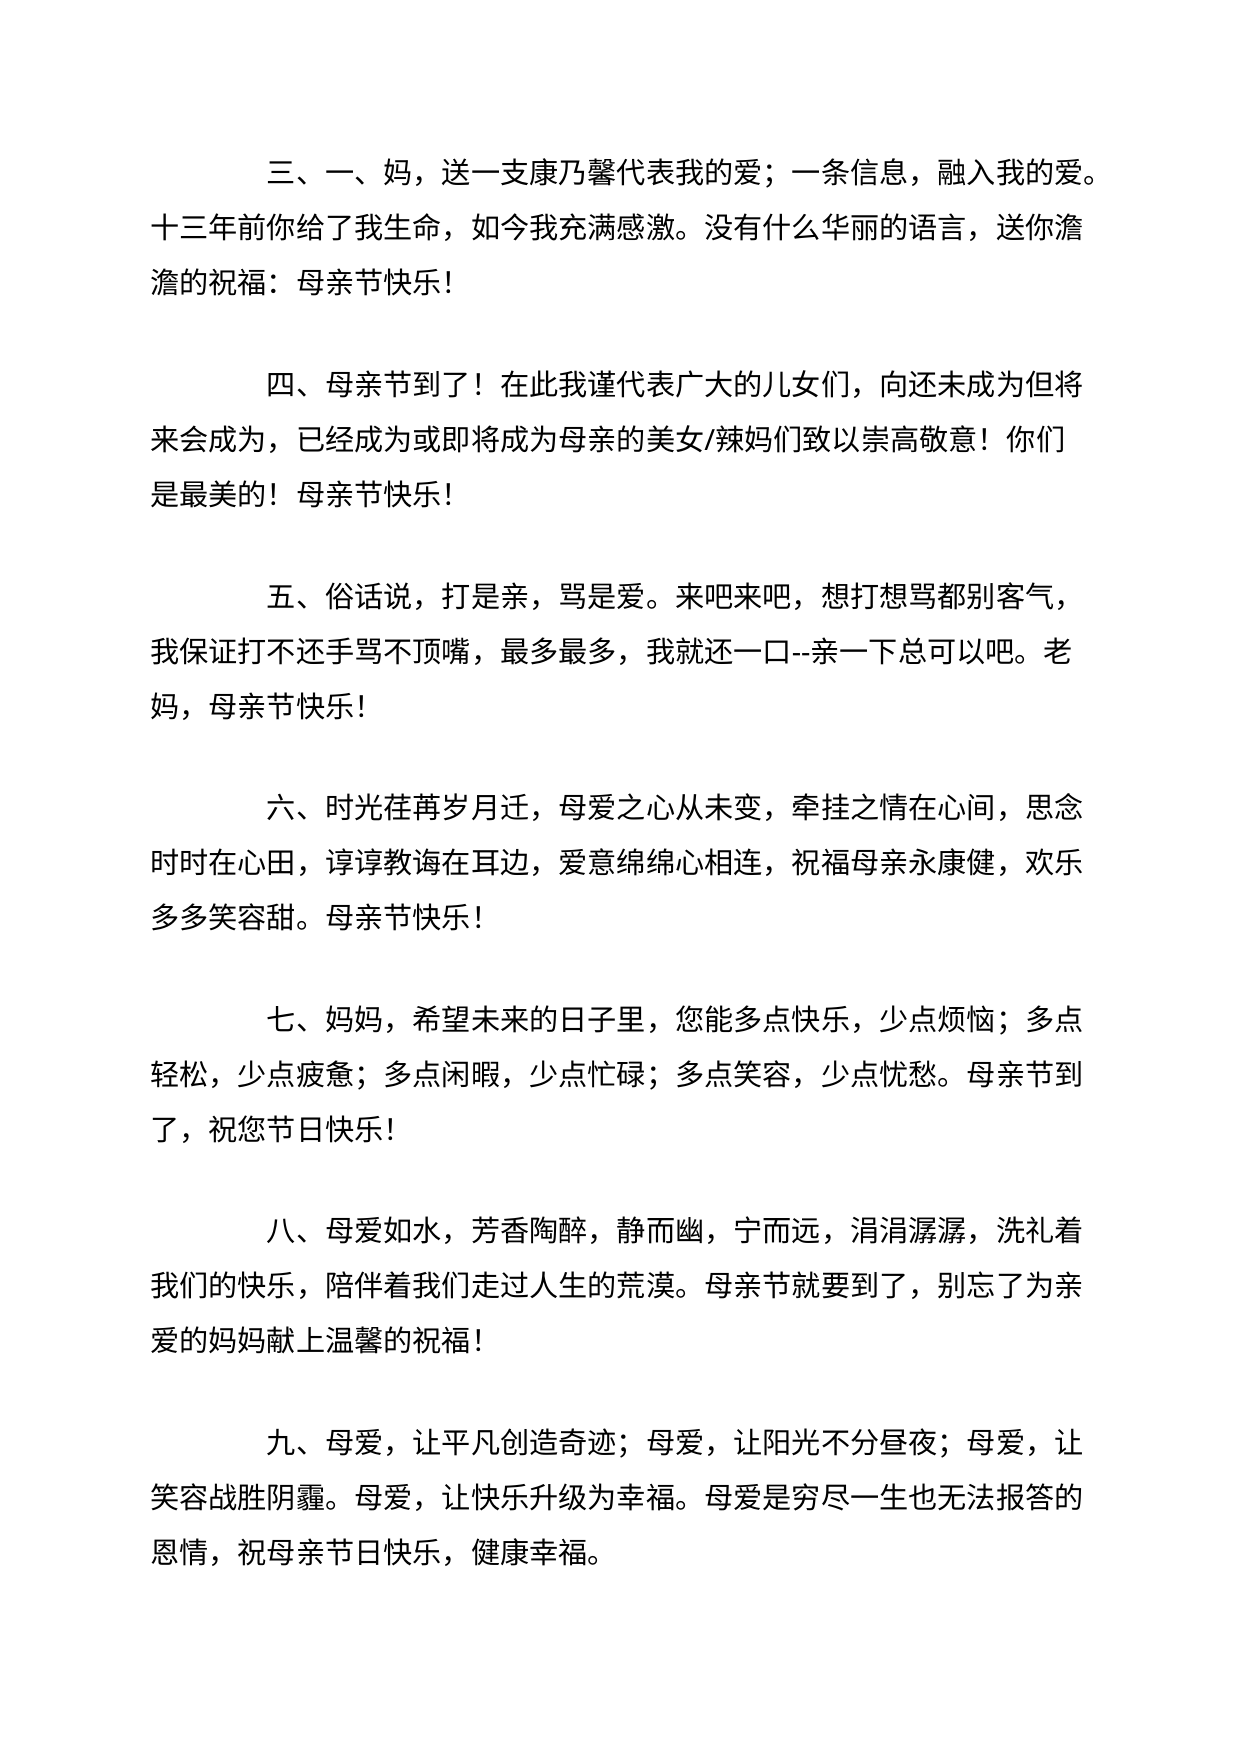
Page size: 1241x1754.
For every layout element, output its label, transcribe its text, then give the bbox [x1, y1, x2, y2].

text 八、母爱如水，芳香陶醉，静而幽，宁而远，涓涓潺潺，洗礼着我们的快乐，陪伴着我们走过人生的荒漠。母亲节就要到了，别忘了为亲爱的妈妈献上温馨的祝福！ [150, 1208, 1090, 1360]
text 三、一、妈，送一支康乃馨代表我的爱；一条信息，融入我的爱。十三年前你给了我生命，如今我充满感激。没有什么华丽的语言，送你澹澹的祝福：母亲节快乐！ [150, 150, 1090, 302]
text 六、时光荏苒岁月迁，母爱之心从未变，牵挂之情在心间，思念时时在心田，谆谆教诲在耳边，爱意绵绵心相连，祝福母亲永康健，欢乐多多笑容甜。母亲节快乐！ [150, 785, 1090, 937]
text 七、妈妈，希望未来的日子里，您能多点快乐，少点烦恼；多点轻松，少点疲惫；多点闲暇，少点忙碌；多点笑容，少点忧愁。母亲节到了，祝您节日快乐！ [150, 996, 1090, 1148]
text 四、母亲节到了！在此我谨代表广大的儿女们，向还未成为但将来会成为，已经成为或即将成为母亲的美女/辣妈们致以崇高敬意！你们是最美的！母亲节快乐！ [150, 362, 1090, 514]
text 九、母爱，让平凡创造奇迹；母爱，让阳光不分昼夜；母爱，让笑容战胜阴霾。母爱，让快乐升级为幸福。母爱是穷尽一生也无法报答的恩情，祝母亲节日快乐，健康幸福。 [150, 1419, 1090, 1572]
text 五、俗话说，打是亲，骂是爱。来吧来吧，想打想骂都别客气，我保证打不还手骂不顶嘴，最多最多，我就还一口--亲一下总可以吧。老妈，母亲节快乐！ [150, 573, 1090, 725]
